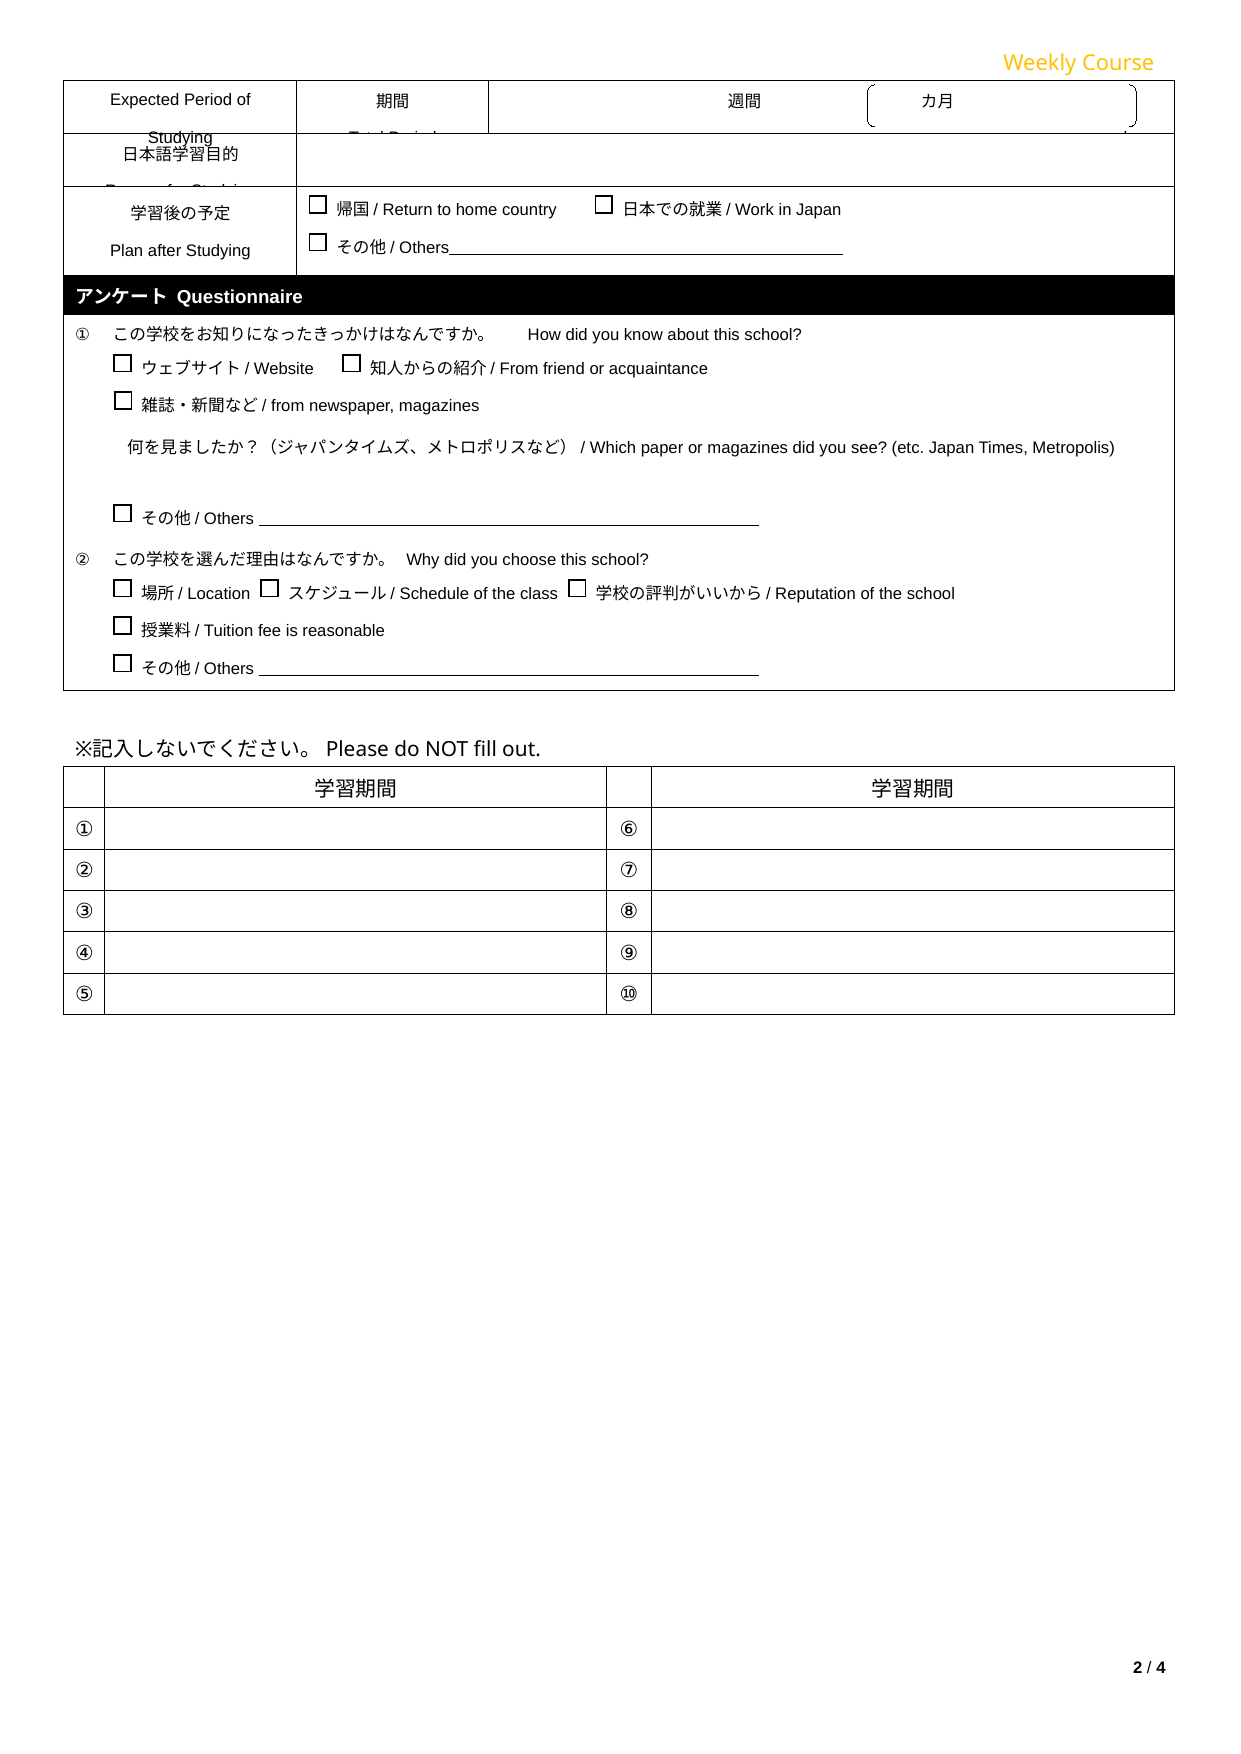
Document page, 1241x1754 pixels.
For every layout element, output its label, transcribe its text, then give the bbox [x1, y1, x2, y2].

table_cell [105, 850, 606, 890]
table_header [64, 767, 104, 807]
table_cell [652, 974, 1174, 1014]
table_cell アンケート Questionnaire [64, 276, 1174, 314]
table_cell [64, 932, 104, 972]
table_cell [652, 850, 1174, 890]
table_cell ⑧ [607, 891, 651, 931]
table_cell [105, 808, 606, 848]
table_cell 週間 カ月 weeks months [489, 81, 1174, 133]
table_cell [64, 850, 104, 890]
table_cell この学校を選んだ理由はなんですか。 Why did you choose this school? 場所 / Location スケジュール / Schedule of the class 学校の評判がいいから / Reputation of the school 授業料 / Tuition fee is reasonable その他 / Others [64, 540, 1174, 690]
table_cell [64, 81, 296, 133]
text ※記入しないでください。 Please do NOT fill out. [75, 728, 1165, 766]
table_cell [105, 891, 606, 931]
table_cell ⑥ [607, 808, 651, 848]
table_cell [64, 808, 104, 848]
table_cell [105, 974, 606, 1014]
table_cell この学校をお知りになったきっかけはなんですか。 How did you know about this school? ウェブサイト / Website 知人からの紹介 / From friend or acquaintance 雑誌・新聞など / from newspaper, magazines 何を見ましたか？（ジャパンタイムズ、メトロポリスなど） / Which paper or magazines did you see? (etc. Japan Times, Metropolis) その他 / Others [64, 315, 1174, 540]
table_header [607, 767, 651, 807]
table_header 学習期間 [652, 767, 1174, 807]
table_cell [652, 808, 1174, 848]
table_cell [64, 891, 104, 931]
table_cell ⑨ [607, 932, 651, 972]
table_cell [652, 932, 1174, 972]
table_cell 期間 Total Period [297, 81, 488, 133]
table_cell [297, 134, 1174, 186]
table_cell 学習後の予定 Plan after Studying [64, 187, 296, 275]
table_cell ⑦ [607, 850, 651, 890]
table_header 学習期間 [105, 767, 606, 807]
table_cell 帰国 / Return to home country 日本での就業 / Work in Japan その他 / Others [297, 187, 1174, 275]
table_cell 日本語学習目的 Reason for Studying [64, 134, 296, 186]
table_cell [652, 891, 1174, 931]
table_cell [64, 974, 104, 1014]
table_cell ⑩ [607, 974, 651, 1014]
table_cell [105, 932, 606, 972]
